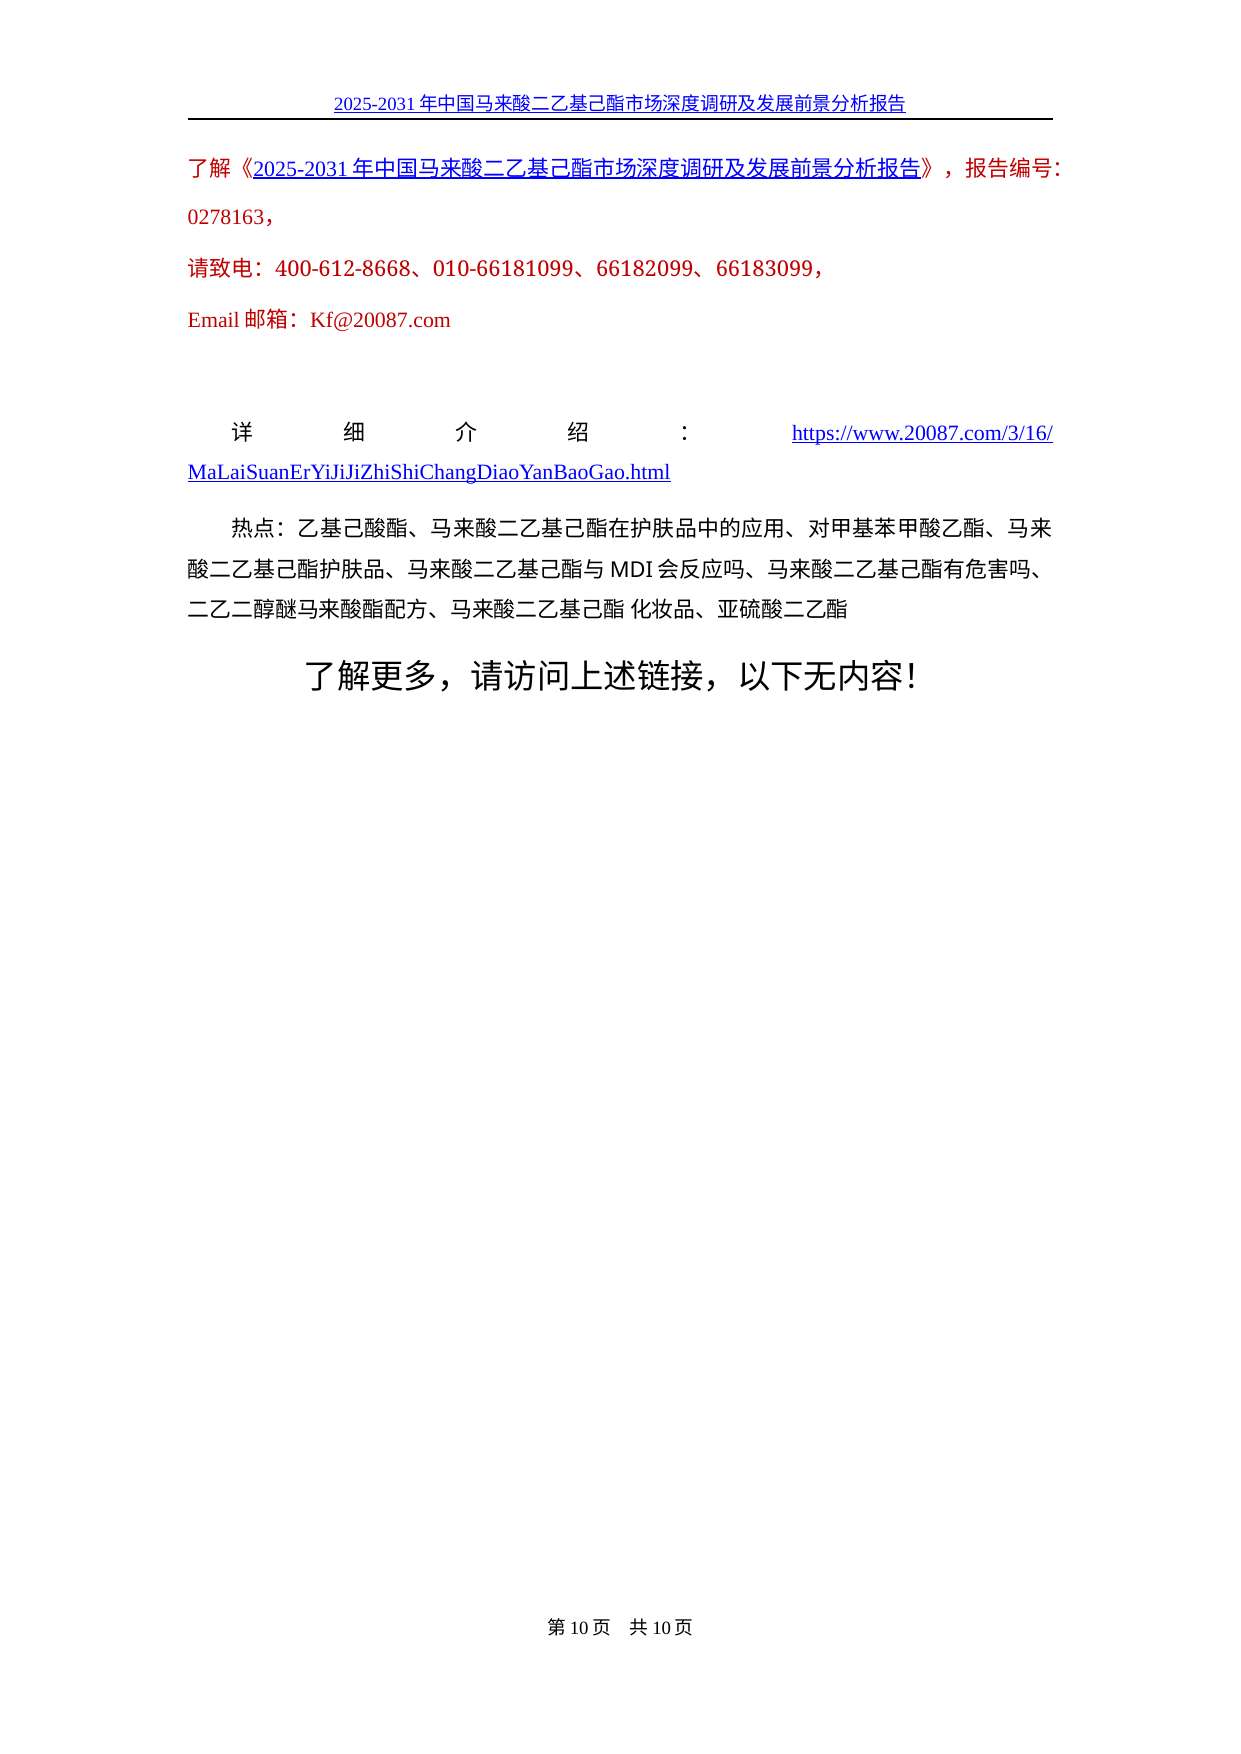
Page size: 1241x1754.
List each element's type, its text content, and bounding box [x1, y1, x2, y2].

title 了解更多，请访问上述链接，以下无内容！ [187, 642, 1053, 707]
text 详细介绍：https://www.20087.com/3/16/MaLaiSuanErYiJiJiZhiShiChangDiaoYanBaoGao.html [187, 415, 1053, 488]
text Email邮箱：Kf@20087.com [187, 302, 1053, 334]
text 了解《2025-2031年中国马来酸二乙基己酯市场深度调研及发展前景分析报告》，报告编号：0278163， [187, 150, 1053, 231]
text 热点：乙基己酸酯、马来酸二乙基己酯在护肤品中的应用、对甲基苯甲酸乙酯、马来酸二乙基己酯护肤品、马来酸二乙基己酯与MDI会反应吗、马来酸二乙基己酯有危害吗、二乙二醇醚马来酸酯配方、马来酸二乙基己酯 化妆品、亚硫酸二乙酯 [187, 511, 1053, 624]
text 请致电：400-612-8668、010-66181099、66182099、66183099， [187, 251, 1053, 283]
